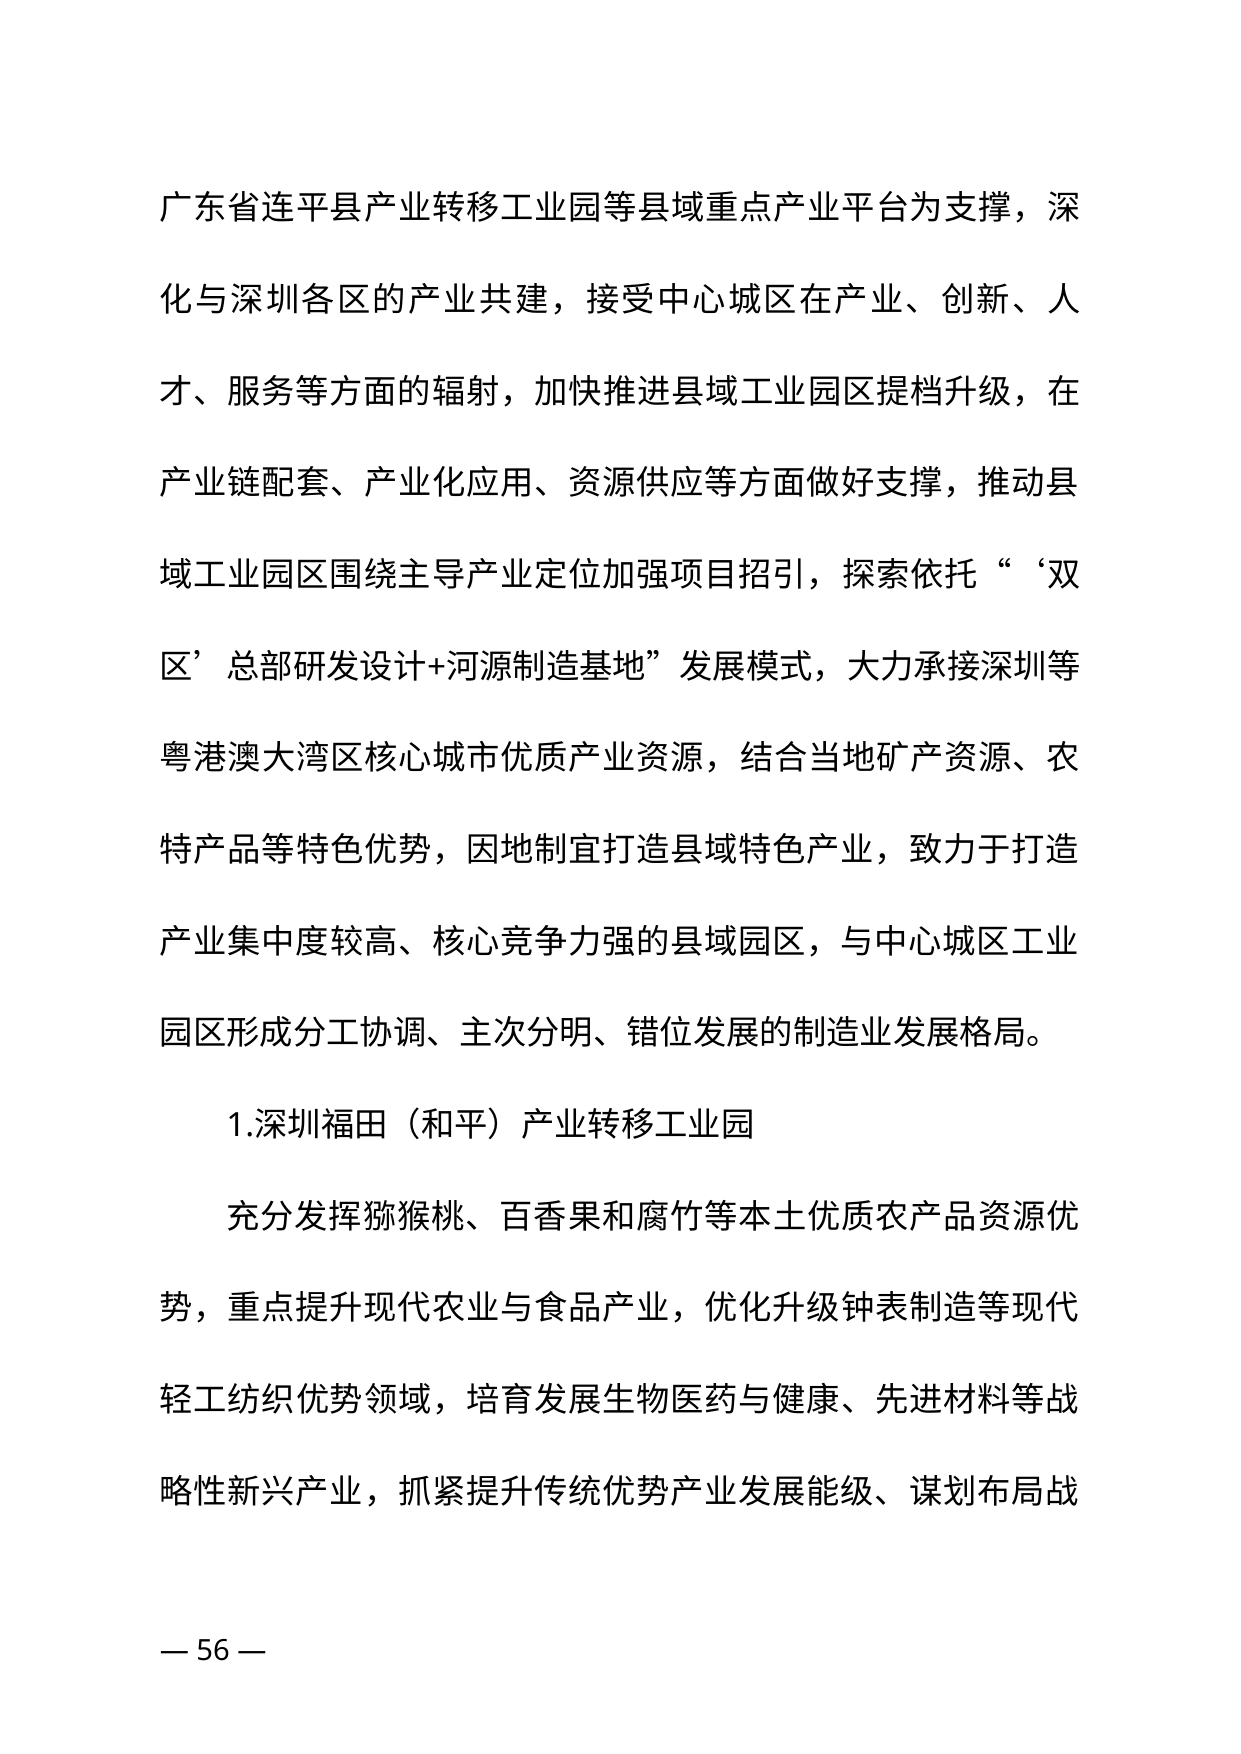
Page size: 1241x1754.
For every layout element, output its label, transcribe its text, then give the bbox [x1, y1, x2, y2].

text 1.深圳福田（和平）产业转移工业园 [159, 1076, 1081, 1168]
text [159, 1168, 1081, 1534]
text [159, 159, 1081, 1076]
